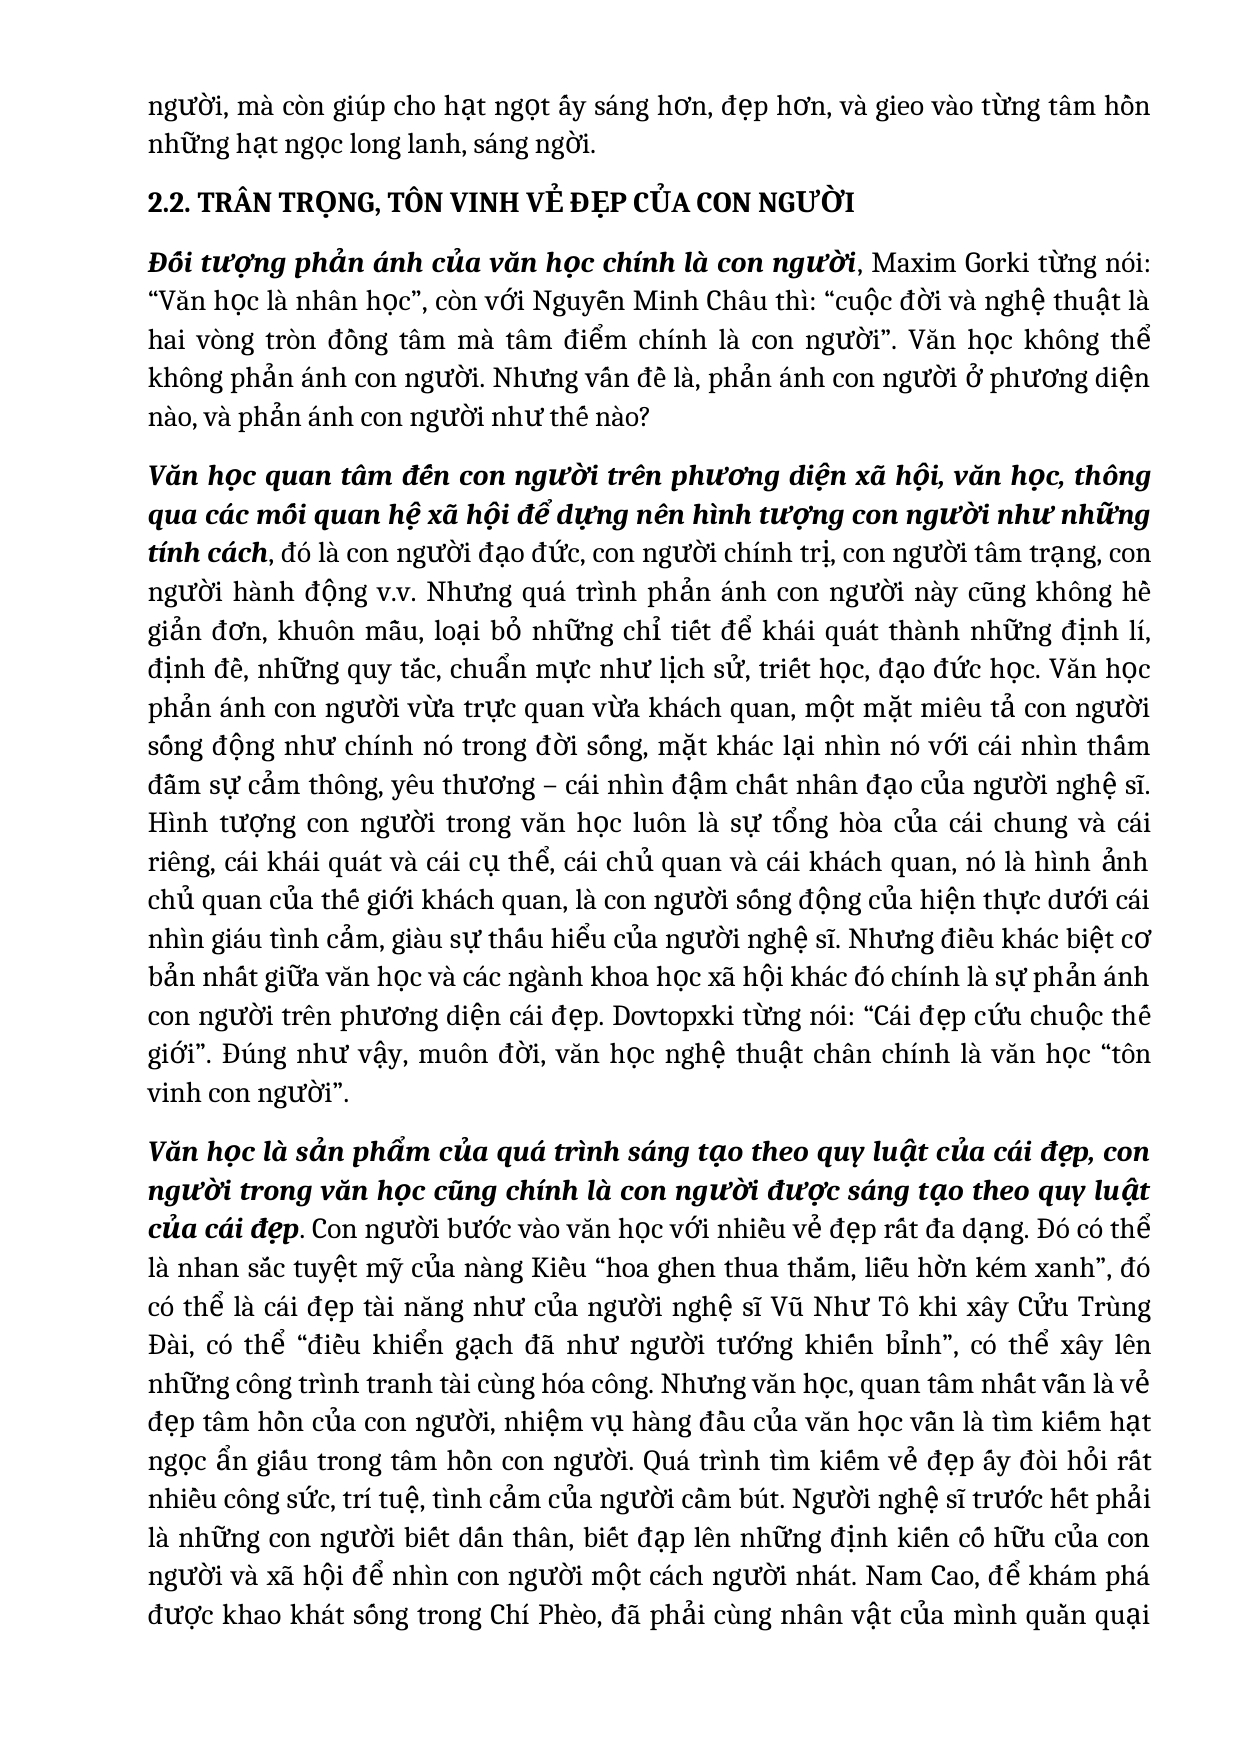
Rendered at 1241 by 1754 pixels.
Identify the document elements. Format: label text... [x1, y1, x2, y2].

text 2.2. TRÂN TRỌNG, TÔN VINH VẺ ĐẸP CỦA CON NGƯỜI [148, 187, 1152, 220]
text Văn học quan tâm đến con người trên phương diện xã hội, văn học, thông qua các mối quan hệ xã hội để dựng nên hình tượng con người như những tính cách, đó là con người đạo đức, con người chính trị, con người tâm trạng, con người hành động v.v. Nhưng quá trình phản ánh con người này cũng không hề giản đơn, khuôn mẫu, loại bỏ những chỉ tiết để khái quát thành những định lí, định đề, những quy tắc, chuẩn mực như lịch sử, triết học, đạo đức học. Văn học phản ánh con người vừa trực quan vừa khách quan, một mặt miêu tả con người sống động như chính nó trong đời sống, mặt khác lại nhìn nó với cái nhìn thấm đẫm sự cảm thông, yêu thương – cái nhìn đậm chất nhân đạo của người nghệ sĩ. Hình tượng con người trong văn học luôn là sự tổng hòa của cái chung và cái riêng, cái khái quát và cái cụ thể, cái chủ quan và cái khách quan, nó là hình ảnh chủ quan của thế giới khách quan, là con người sống động của hiện thực dưới cái nhìn giáu tình cảm, giàu sự thấu hiểu của người nghệ sĩ. Nhưng điều khác biệt cơ bản nhất giữa văn học và các ngành khoa học xã hội khác đó chính là sự phản ánh con người trên phương diện cái đẹp. Dovtopxki từng nói: “Cái đẹp cứu chuộc thế giới”. Đúng như vậy, muôn đời, văn học nghệ thuật chân chính là văn học “tôn vinh con người”. [148, 459, 1152, 1110]
text Đối tượng phản ánh của văn học chính là con người, Maxim Gorki từng nói: “Văn học là nhân học”, còn với Nguyễn Minh Châu thì: “cuộc đời và nghệ thuật là hai vòng tròn đồng tâm mà tâm điểm chính là con người”. Văn học không thể không phản ánh con người. Nhưng vấn đề là, phản ánh con người ở phương diện nào, và phản ánh con người như thế nào? [148, 246, 1152, 434]
